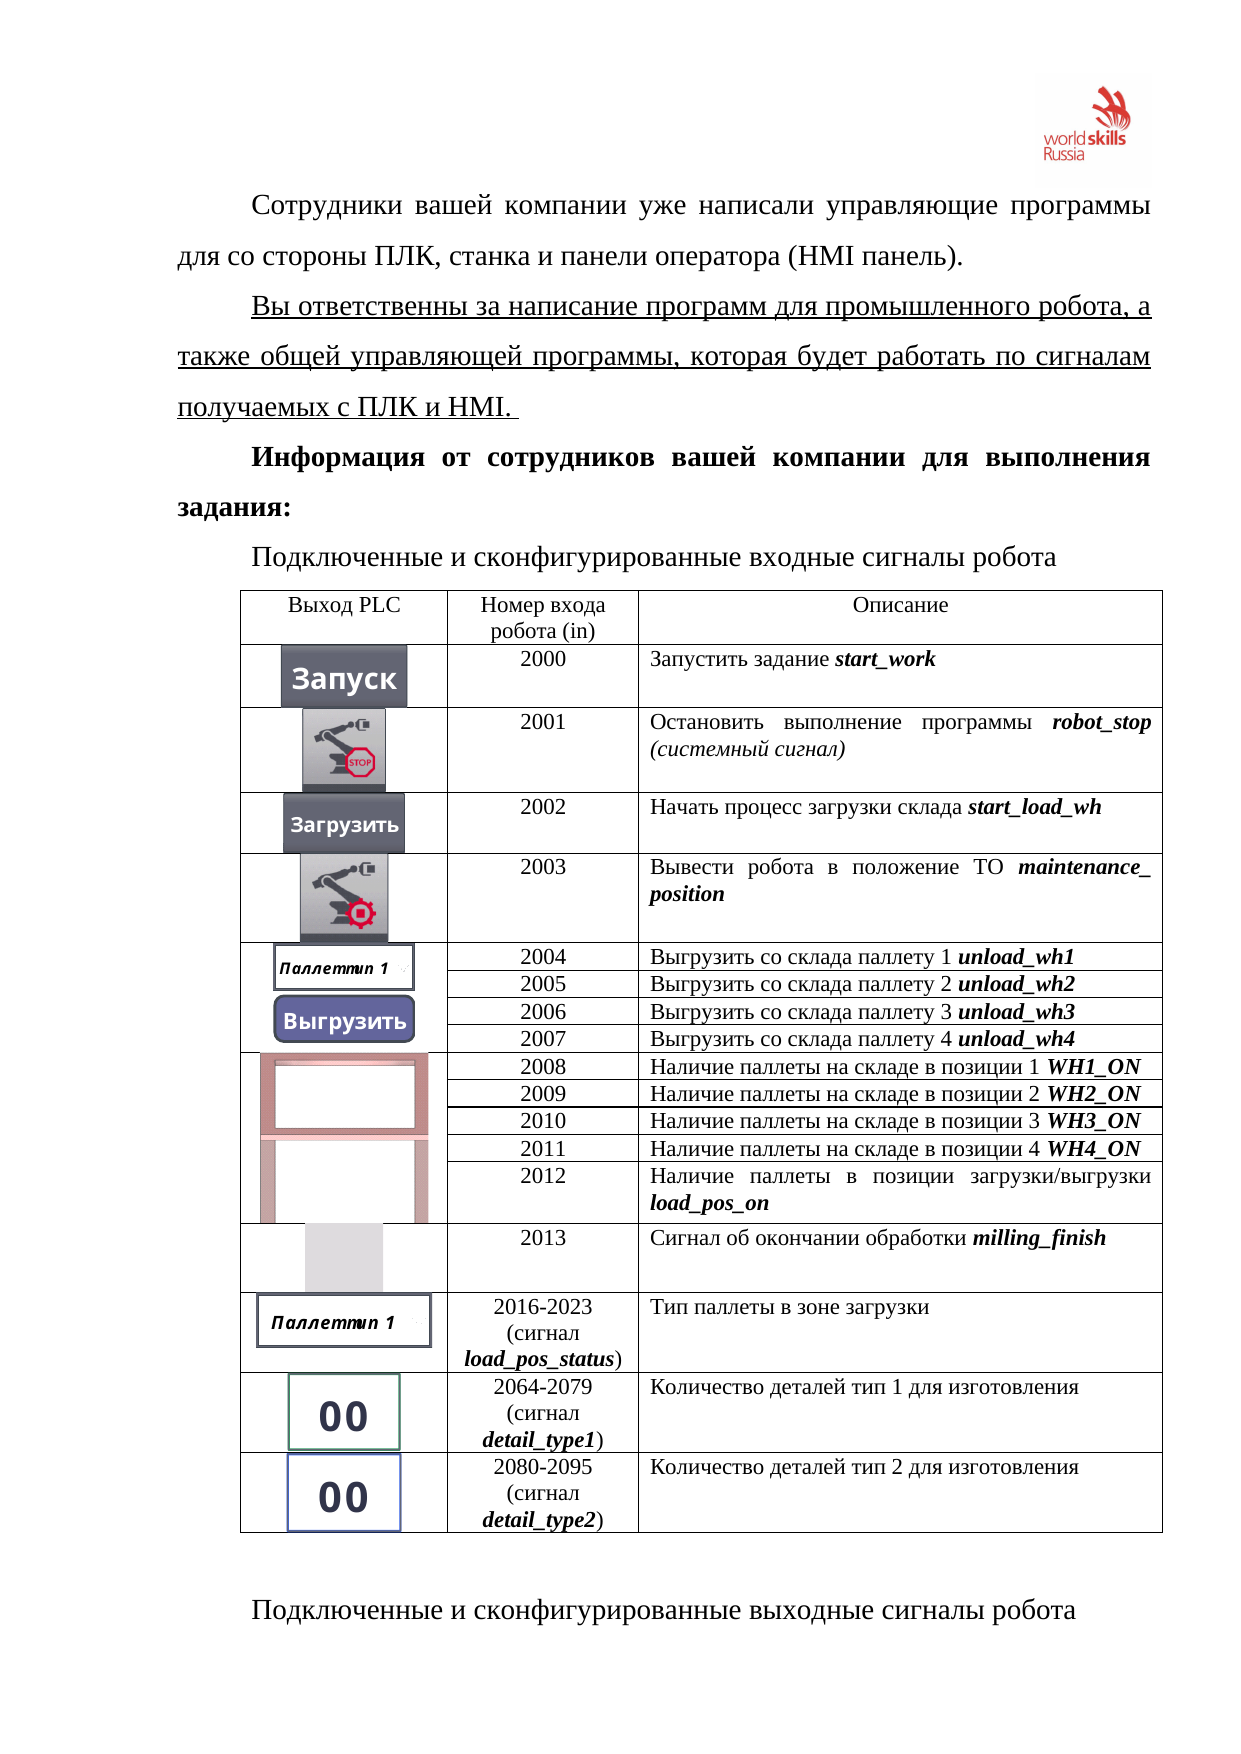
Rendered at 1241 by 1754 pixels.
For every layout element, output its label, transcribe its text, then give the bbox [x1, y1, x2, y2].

table_cell 2009 [448, 1080, 638, 1106]
table_cell Выгрузить со склада паллету 2 unload_wh2 [639, 971, 1162, 997]
table_cell 2006 [448, 998, 638, 1024]
table_cell 2002 [448, 793, 638, 852]
table_cell Вывести робота в положение ТО maintenance_ position [639, 854, 1162, 942]
table_cell Наличие паллеты в позиции загрузки/выгрузки load_pos_on [639, 1162, 1162, 1223]
table_cell Выгрузить со склада паллету 1 unload_wh1 [639, 943, 1162, 969]
table_cell [429, 1053, 447, 1223]
table_cell 2011 [448, 1135, 638, 1161]
table_cell Сигнал об окончании обработки milling_finish [639, 1224, 1162, 1292]
table_cell [402, 1453, 447, 1532]
table_cell [389, 854, 447, 942]
table_cell Выгрузить со склада паллету 4 unload_wh4 [639, 1025, 1162, 1052]
table_cell Остановить выполнение программы robot_stop (системный сигнал) [639, 708, 1162, 792]
table_cell [241, 1053, 259, 1223]
table_header Описание [639, 591, 1162, 644]
table_cell [408, 645, 447, 707]
table_cell Тип паллеты в зоне загрузки [639, 1293, 1162, 1372]
text Подключенные и сконфигурированные входные сигналы робота [177, 539, 1152, 573]
table_cell 2001 [448, 708, 638, 792]
table_cell [241, 1293, 447, 1372]
table_cell [241, 1373, 447, 1452]
text Сотрудники вашей компании уже написали управляющие программы для со стороны ПЛК, станка и панели оператора (HMI панель). [177, 187, 1152, 271]
picture [1034, 73, 1152, 188]
table_cell [241, 1453, 286, 1532]
table_cell 2064-2079 (сигнал detail_type1) [448, 1373, 638, 1452]
table_cell 2016-2023 (сигнал load_pos_status) [448, 1293, 638, 1372]
table_cell 2007 [448, 1025, 638, 1052]
table_cell Выгрузить со склада паллету 3 unload_wh3 [639, 998, 1162, 1024]
table_cell 2005 [448, 971, 638, 997]
table_cell [405, 793, 447, 852]
table_cell Количество деталей тип 1 для изготовления [639, 1373, 1162, 1452]
table_cell Наличие паллеты на складе в позиции 4 WH4_ON [639, 1135, 1162, 1161]
table_cell [241, 793, 283, 852]
table_cell 2010 [448, 1108, 638, 1134]
table_cell 2013 [448, 1224, 638, 1292]
table_cell [241, 943, 447, 1052]
text Информация от сотрудников вашей компании для выполнения задания: [177, 439, 1152, 523]
table_header Выход PLC [241, 591, 447, 644]
table_cell [386, 708, 447, 792]
table_cell 2000 [448, 645, 638, 707]
table_cell Наличие паллеты на складе в позиции 1 WH1_ON [639, 1053, 1162, 1079]
text Подключенные и сконфигурированные выходные сигналы робота [177, 1592, 1152, 1626]
table_cell Наличие паллеты на складе в позиции 2 WH2_ON [639, 1080, 1162, 1106]
table_cell Начать процесс загрузки склада start_load_wh [639, 793, 1162, 852]
table_cell 2080-2095 (сигнал detail_type2) [448, 1453, 638, 1532]
table_cell [241, 854, 299, 942]
table_cell [241, 1224, 305, 1292]
table_cell Запустить задание start_work [639, 645, 1162, 707]
table_cell 2012 [448, 1162, 638, 1223]
table_cell Количество деталей тип 2 для изготовления [639, 1453, 1162, 1532]
table_cell [384, 1224, 447, 1292]
text Вы ответственны за написание программ для промышленного робота, а также общей управляющей программы, которая будет работать по сигналам получаемых с ПЛК и HMI. [177, 288, 1152, 422]
table_cell [241, 708, 302, 792]
picture [305, 1223, 384, 1292]
table_cell 2004 [448, 943, 638, 969]
table_header Номер входа робота (in) [448, 591, 638, 644]
table_cell 2003 [448, 854, 638, 942]
table_cell Наличие паллеты на складе в позиции 3 WH3_ON [639, 1108, 1162, 1134]
table_cell 2008 [448, 1053, 638, 1079]
table_cell [241, 645, 280, 707]
